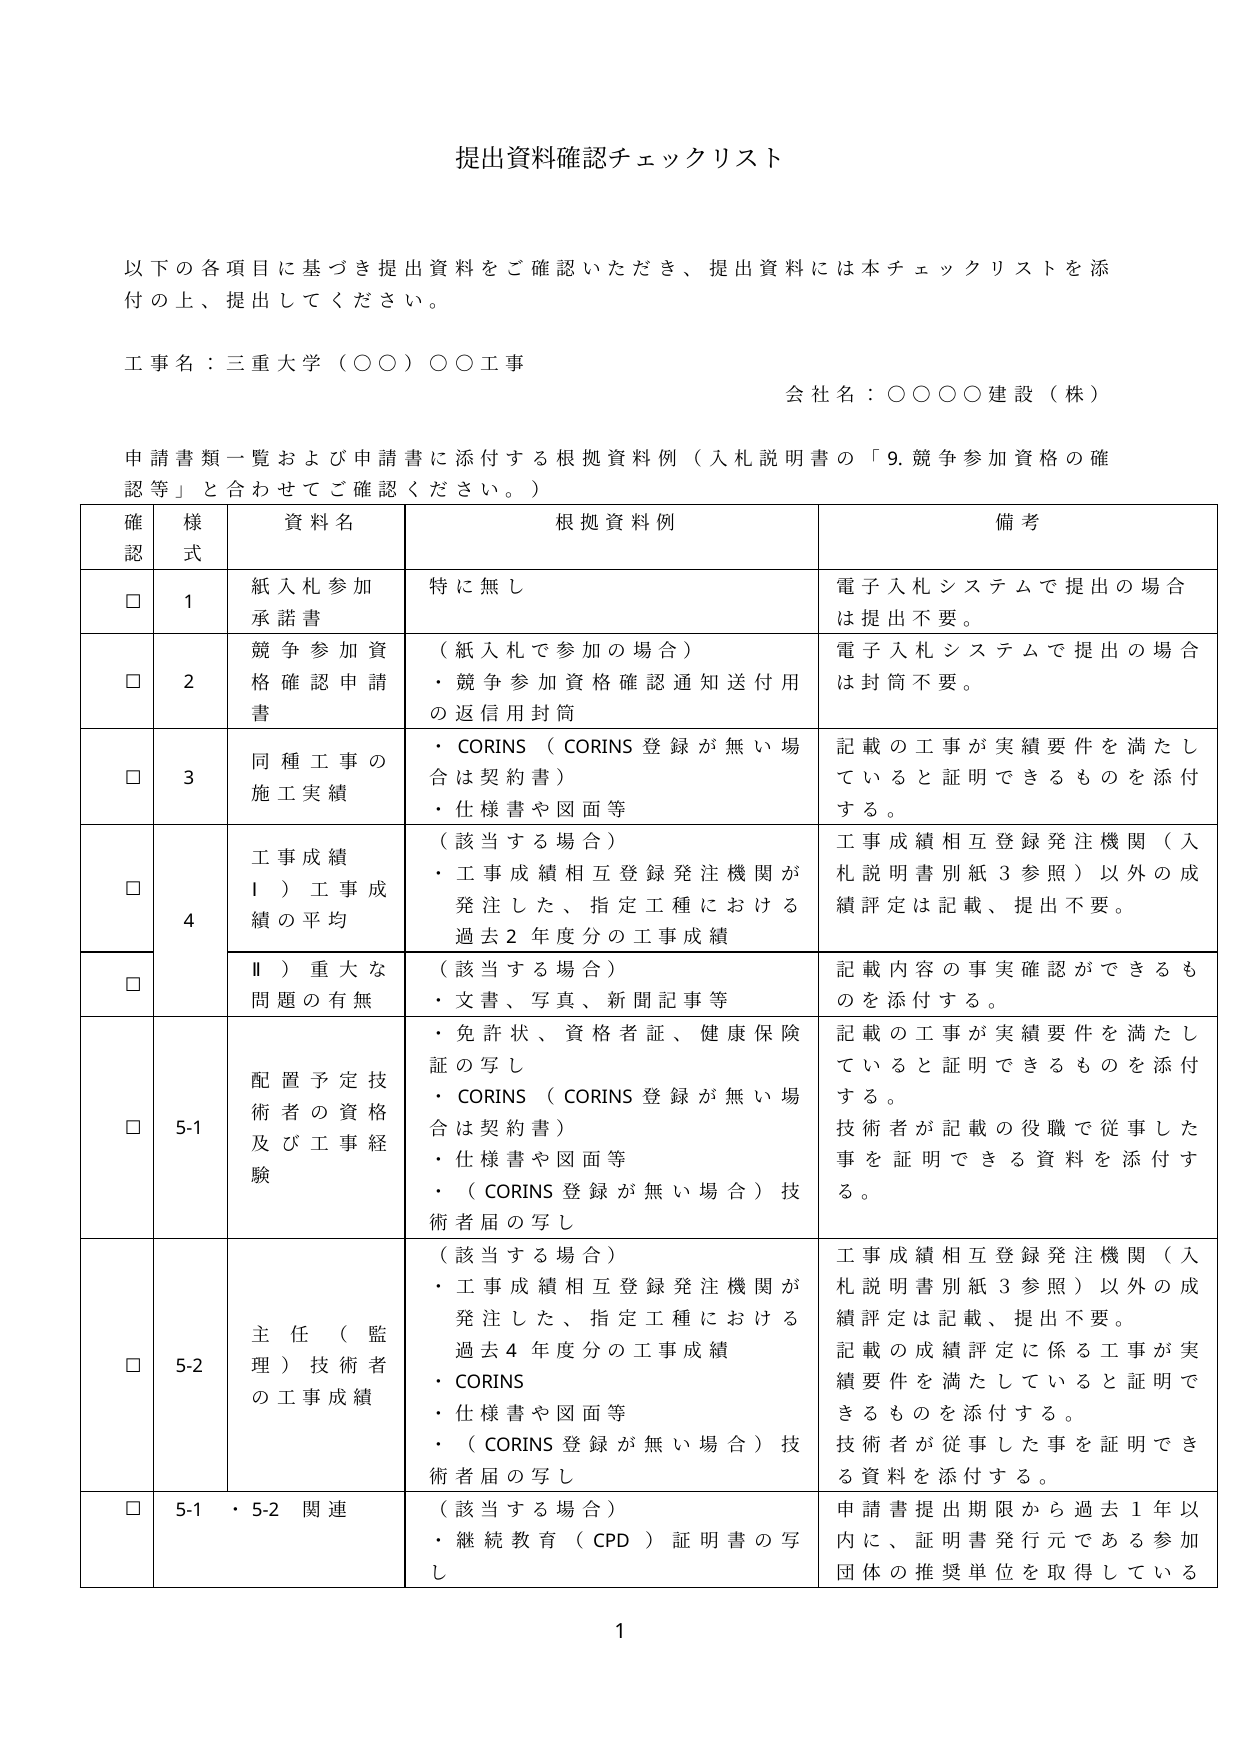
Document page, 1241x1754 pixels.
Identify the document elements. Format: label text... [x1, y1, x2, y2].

table_cell 5-1 [154, 1017, 227, 1237]
table_header 様式 [154, 505, 227, 568]
table_cell 競争参加資格確認申請書 [228, 634, 404, 728]
table_cell （紙入札で参加の場合） ・競争参加資格確認通知送付用の返信用封筒 [406, 634, 818, 728]
table_cell 5-2 [154, 1239, 227, 1491]
table_header 備考 [819, 505, 1217, 568]
table_cell ・CORINS（CORINS登録が無い場合は契約書） ・仕様書や図面等 [406, 729, 818, 824]
text 会社名：○○○○建設（株） [124, 378, 1116, 409]
table_cell ・免許状、資格者証、健康保険証の写し ・CORINS（CORINS登録が無い場合は契約書） ・仕様書や図面等 ・（CORINS登録が無い場合）技術者届の写し [406, 1017, 818, 1237]
table_cell 工事成績 Ⅰ）工事成績の平均 [228, 825, 404, 951]
table_header 根拠資料例 [406, 505, 818, 568]
table_cell 4 [154, 825, 227, 1016]
table_cell 記載内容の事実確認ができるものを添付する。 [819, 953, 1217, 1016]
text 提出資料確認チェックリスト [124, 126, 1116, 189]
table_cell 2 [154, 634, 227, 728]
table_cell 5-1・5-2関連 [154, 1492, 404, 1587]
table_cell 工事成績相互登録発注機関（入札説明書別紙３参照）以外の成績評定は記載、提出不要。 記載の成績評定に係る工事が実績要件を満たしていると証明できるものを添付する。 技術者が従事した事を証明できる資料を添付する。 [819, 1239, 1217, 1491]
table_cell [406, 1492, 818, 1587]
text 申請書類一覧および申請書に添付する根拠資料例（入札説明書の「9.競争参加資格の確認等」と合わせてご確認ください。） [124, 441, 1116, 504]
table_cell 配置予定技術者の資格及び工事経験 [228, 1017, 404, 1237]
table_cell 特に無し [406, 570, 818, 633]
table_cell 電子入札システムで提出の場合は提出不要。 [819, 570, 1217, 633]
table_cell 紙入札参加承諾書 [228, 570, 404, 633]
table_cell Ⅱ）重大な問題の有無 [228, 953, 404, 1016]
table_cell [819, 1492, 1217, 1587]
table_cell 1 [154, 570, 227, 633]
table_cell 記載の工事が実績要件を満たしていると証明できるものを添付する。 技術者が記載の役職で従事した事を証明できる資料を添付する。 [819, 1017, 1217, 1237]
table_cell 主任（監理）技術者の工事成績 [228, 1239, 404, 1491]
table_cell 3 [154, 729, 227, 824]
table_cell 記載の工事が実績要件を満たしていると証明できるものを添付する。 [819, 729, 1217, 824]
text 工事名：三重大学（○○）○○工事 [124, 346, 1116, 378]
table_cell （該当する場合） ・工事成績相互登録発注機関が発注した、指定工種における過去4年度分の工事成績 ・CORINS ・仕様書や図面等 ・（CORINS登録が無い場合）技術者届の写し [406, 1239, 818, 1491]
table_header 資料名 [228, 505, 404, 568]
table_cell 同種工事の施工実績 [228, 729, 404, 824]
table_cell （該当する場合） ・工事成績相互登録発注機関が発注した、指定工種における過去2年度分の工事成績 [406, 825, 818, 951]
text 以下の各項目に基づき提出資料をご確認いただき、提出資料には本チェックリストを添付の上、提出してください。 [124, 252, 1116, 315]
table_cell 工事成績相互登録発注機関（入札説明書別紙３参照）以外の成績評定は記載、提出不要。 [819, 825, 1217, 951]
table_cell 電子入札システムで提出の場合は封筒不要。 [819, 634, 1217, 728]
table_cell （該当する場合） ・文書、写真、新聞記事等 [406, 953, 818, 1016]
table_header 確認 [81, 505, 153, 568]
